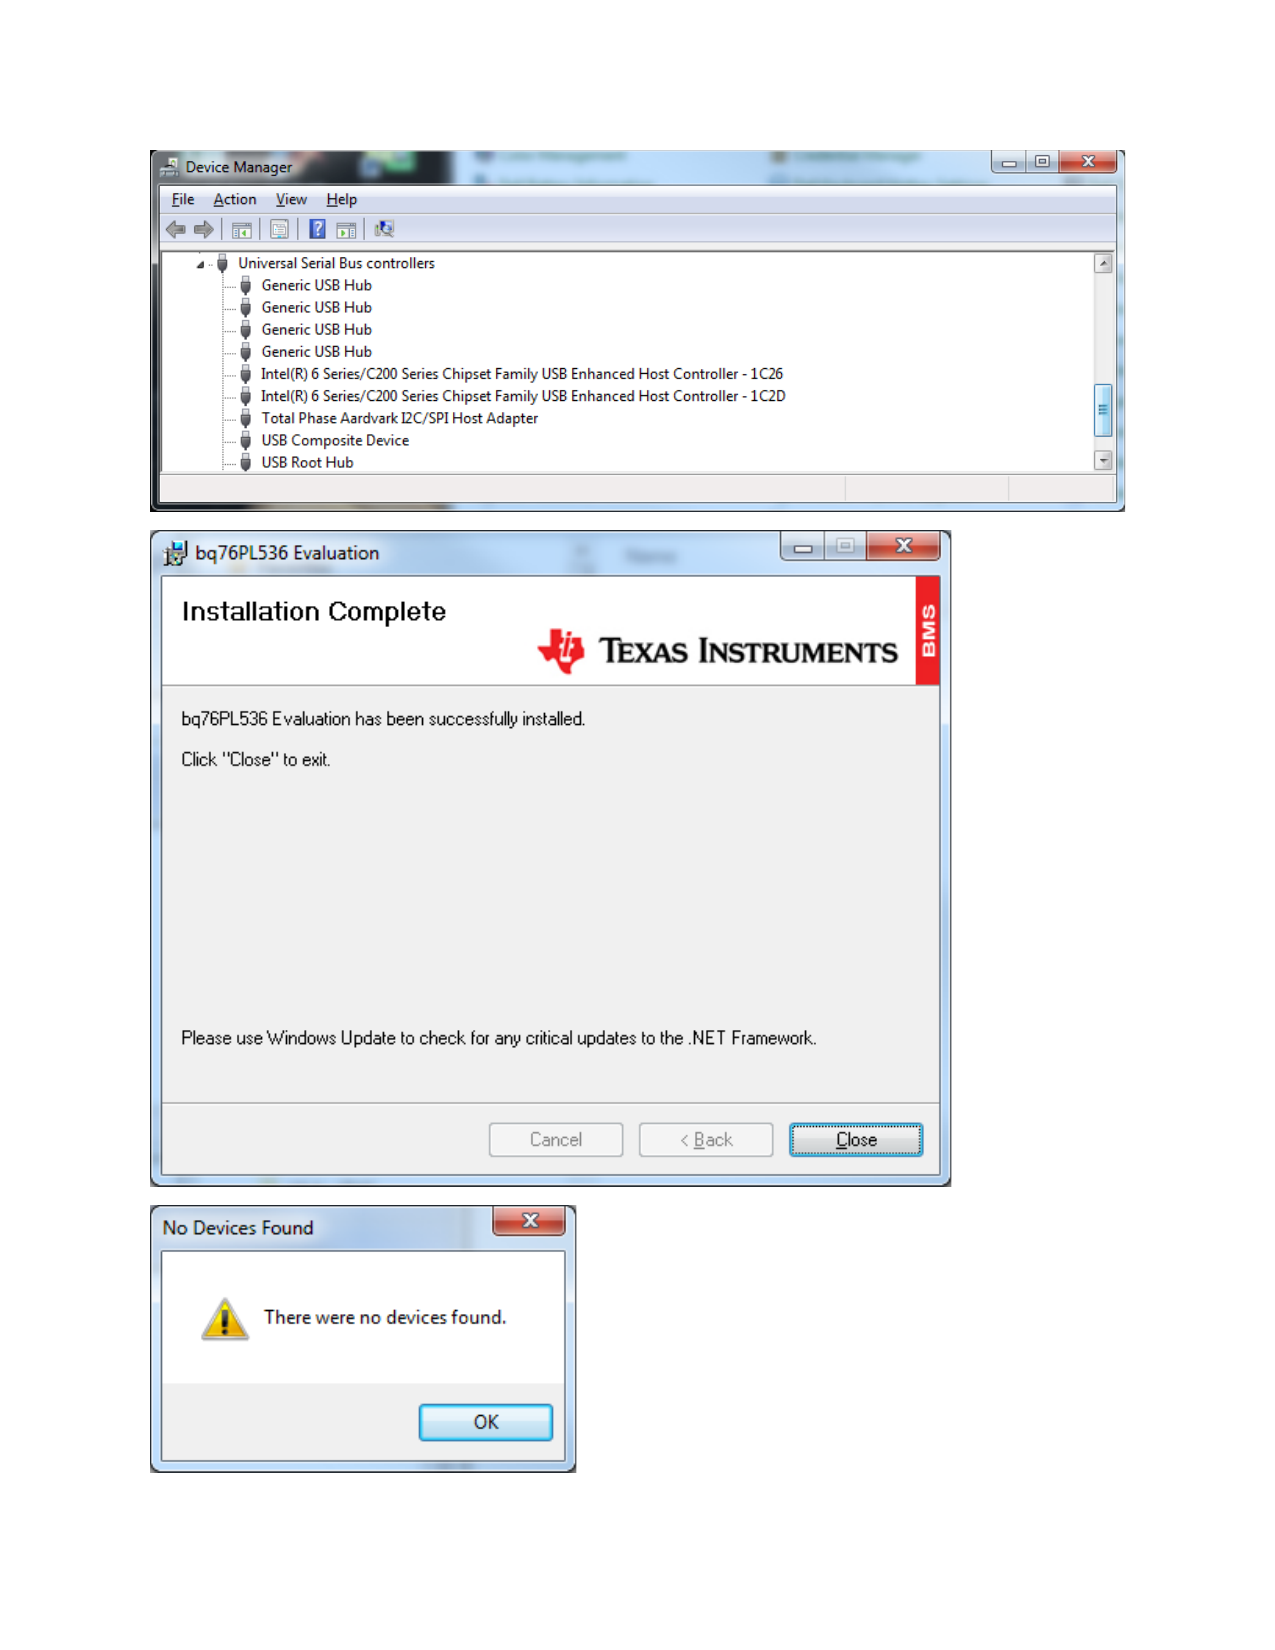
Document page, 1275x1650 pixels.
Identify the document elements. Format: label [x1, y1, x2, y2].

picture [150, 150, 1125, 512]
picture [150, 1205, 577, 1473]
picture [150, 530, 952, 1187]
